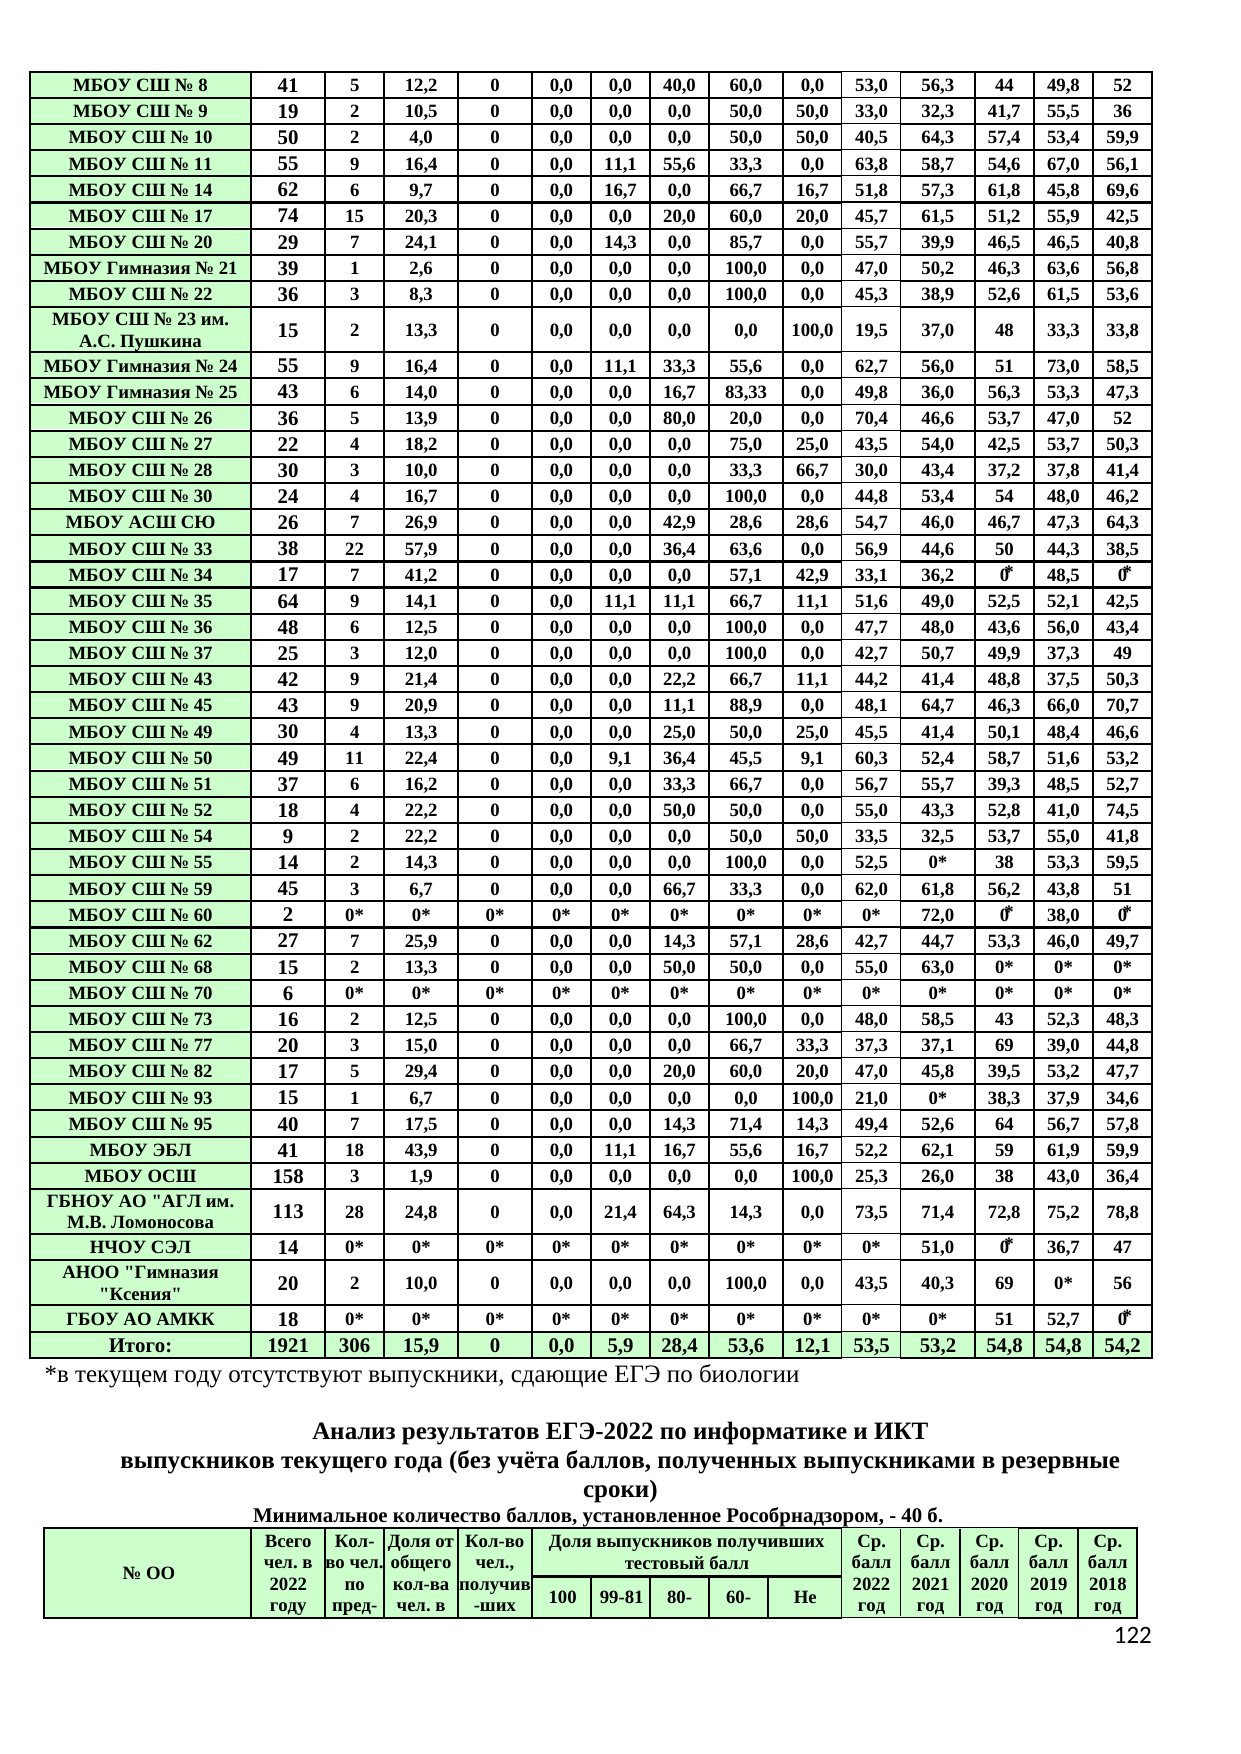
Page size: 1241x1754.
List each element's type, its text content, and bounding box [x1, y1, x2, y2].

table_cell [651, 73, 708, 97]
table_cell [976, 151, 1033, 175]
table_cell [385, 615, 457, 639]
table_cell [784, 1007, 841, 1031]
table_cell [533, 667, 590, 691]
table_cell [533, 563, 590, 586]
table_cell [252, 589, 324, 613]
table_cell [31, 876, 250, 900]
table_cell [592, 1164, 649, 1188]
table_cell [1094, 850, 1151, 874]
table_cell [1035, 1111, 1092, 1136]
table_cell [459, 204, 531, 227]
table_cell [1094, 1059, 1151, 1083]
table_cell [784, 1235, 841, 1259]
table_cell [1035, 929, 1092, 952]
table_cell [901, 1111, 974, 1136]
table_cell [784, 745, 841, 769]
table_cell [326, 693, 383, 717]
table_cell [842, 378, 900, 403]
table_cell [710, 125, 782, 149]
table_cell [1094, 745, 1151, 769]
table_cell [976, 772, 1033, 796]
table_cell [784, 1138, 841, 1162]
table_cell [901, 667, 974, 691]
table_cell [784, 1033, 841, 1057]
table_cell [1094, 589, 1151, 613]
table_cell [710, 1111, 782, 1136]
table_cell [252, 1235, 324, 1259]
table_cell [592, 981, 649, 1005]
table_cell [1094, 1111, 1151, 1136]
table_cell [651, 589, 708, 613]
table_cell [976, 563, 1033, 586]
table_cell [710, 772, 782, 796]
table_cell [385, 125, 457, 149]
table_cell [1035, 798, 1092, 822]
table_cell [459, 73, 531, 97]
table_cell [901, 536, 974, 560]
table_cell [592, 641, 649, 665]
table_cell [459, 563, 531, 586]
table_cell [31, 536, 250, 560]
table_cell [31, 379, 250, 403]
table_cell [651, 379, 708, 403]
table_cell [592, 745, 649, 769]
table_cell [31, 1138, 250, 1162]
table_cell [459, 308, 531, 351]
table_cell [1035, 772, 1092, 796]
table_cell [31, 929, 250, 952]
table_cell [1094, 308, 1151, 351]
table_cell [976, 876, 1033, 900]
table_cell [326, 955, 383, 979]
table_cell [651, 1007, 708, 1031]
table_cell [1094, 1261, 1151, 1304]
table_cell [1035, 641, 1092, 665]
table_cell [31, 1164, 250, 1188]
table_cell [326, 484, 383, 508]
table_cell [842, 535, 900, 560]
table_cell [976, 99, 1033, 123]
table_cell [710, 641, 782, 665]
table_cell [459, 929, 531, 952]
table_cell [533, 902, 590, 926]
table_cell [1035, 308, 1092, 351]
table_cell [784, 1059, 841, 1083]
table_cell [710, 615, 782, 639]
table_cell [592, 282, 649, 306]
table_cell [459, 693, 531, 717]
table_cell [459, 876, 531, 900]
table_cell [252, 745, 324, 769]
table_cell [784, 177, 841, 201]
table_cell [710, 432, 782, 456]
text Анализ результатов ЕГЭ-2022 по информатике и ИКТ [89, 1416, 1152, 1445]
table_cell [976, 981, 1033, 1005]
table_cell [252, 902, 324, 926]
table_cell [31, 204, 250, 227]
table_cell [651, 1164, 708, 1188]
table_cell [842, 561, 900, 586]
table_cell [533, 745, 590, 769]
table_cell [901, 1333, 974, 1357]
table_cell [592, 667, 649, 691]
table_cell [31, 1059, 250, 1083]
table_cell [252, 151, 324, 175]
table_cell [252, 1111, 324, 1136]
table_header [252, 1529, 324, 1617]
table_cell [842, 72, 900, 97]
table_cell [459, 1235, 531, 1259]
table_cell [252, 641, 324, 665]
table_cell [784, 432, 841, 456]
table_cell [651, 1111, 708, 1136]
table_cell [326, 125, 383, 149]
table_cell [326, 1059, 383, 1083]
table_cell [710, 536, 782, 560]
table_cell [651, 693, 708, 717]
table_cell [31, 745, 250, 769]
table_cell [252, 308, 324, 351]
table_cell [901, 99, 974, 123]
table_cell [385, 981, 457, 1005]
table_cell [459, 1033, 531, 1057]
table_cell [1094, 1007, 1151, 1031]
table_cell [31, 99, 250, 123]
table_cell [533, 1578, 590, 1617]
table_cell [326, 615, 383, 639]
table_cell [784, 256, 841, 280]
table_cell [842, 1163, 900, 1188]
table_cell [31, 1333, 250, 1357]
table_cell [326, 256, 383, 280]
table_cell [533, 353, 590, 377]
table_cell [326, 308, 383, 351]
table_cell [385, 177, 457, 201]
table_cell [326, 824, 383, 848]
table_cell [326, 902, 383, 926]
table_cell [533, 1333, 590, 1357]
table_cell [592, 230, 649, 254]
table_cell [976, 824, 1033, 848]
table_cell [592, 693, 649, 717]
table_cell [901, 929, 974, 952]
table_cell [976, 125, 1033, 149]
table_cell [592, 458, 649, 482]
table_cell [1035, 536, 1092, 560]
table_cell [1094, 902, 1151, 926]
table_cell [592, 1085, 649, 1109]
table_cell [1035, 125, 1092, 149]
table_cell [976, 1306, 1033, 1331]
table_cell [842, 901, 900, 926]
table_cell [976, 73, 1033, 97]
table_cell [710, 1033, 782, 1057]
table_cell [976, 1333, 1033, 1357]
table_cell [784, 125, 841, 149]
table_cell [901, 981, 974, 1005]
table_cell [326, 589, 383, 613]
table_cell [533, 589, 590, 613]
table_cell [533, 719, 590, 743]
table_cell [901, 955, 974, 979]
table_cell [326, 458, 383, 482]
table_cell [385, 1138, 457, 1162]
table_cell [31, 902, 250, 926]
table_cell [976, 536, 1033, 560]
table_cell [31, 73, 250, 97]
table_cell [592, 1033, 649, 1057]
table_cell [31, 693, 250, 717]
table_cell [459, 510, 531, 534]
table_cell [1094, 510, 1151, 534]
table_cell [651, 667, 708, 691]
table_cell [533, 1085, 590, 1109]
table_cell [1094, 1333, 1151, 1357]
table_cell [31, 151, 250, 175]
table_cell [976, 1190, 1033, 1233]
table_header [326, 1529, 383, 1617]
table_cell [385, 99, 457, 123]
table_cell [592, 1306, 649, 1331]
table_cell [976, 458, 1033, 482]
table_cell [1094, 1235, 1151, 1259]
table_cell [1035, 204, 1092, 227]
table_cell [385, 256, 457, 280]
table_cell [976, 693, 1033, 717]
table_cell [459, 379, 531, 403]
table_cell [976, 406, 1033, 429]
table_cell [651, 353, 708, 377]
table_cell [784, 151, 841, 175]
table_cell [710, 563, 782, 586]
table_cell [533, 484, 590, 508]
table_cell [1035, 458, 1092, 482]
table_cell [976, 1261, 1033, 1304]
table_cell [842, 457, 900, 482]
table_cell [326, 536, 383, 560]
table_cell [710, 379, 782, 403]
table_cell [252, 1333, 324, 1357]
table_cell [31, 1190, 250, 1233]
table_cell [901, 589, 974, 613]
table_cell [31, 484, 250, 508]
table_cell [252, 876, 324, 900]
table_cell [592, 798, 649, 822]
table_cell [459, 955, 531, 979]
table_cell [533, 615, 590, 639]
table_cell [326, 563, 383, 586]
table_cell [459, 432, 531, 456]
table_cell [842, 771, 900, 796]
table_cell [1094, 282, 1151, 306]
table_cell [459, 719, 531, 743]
text Минимальное количество баллов, установленное Рособрнадзором, - 40 б. [44, 1502, 1152, 1527]
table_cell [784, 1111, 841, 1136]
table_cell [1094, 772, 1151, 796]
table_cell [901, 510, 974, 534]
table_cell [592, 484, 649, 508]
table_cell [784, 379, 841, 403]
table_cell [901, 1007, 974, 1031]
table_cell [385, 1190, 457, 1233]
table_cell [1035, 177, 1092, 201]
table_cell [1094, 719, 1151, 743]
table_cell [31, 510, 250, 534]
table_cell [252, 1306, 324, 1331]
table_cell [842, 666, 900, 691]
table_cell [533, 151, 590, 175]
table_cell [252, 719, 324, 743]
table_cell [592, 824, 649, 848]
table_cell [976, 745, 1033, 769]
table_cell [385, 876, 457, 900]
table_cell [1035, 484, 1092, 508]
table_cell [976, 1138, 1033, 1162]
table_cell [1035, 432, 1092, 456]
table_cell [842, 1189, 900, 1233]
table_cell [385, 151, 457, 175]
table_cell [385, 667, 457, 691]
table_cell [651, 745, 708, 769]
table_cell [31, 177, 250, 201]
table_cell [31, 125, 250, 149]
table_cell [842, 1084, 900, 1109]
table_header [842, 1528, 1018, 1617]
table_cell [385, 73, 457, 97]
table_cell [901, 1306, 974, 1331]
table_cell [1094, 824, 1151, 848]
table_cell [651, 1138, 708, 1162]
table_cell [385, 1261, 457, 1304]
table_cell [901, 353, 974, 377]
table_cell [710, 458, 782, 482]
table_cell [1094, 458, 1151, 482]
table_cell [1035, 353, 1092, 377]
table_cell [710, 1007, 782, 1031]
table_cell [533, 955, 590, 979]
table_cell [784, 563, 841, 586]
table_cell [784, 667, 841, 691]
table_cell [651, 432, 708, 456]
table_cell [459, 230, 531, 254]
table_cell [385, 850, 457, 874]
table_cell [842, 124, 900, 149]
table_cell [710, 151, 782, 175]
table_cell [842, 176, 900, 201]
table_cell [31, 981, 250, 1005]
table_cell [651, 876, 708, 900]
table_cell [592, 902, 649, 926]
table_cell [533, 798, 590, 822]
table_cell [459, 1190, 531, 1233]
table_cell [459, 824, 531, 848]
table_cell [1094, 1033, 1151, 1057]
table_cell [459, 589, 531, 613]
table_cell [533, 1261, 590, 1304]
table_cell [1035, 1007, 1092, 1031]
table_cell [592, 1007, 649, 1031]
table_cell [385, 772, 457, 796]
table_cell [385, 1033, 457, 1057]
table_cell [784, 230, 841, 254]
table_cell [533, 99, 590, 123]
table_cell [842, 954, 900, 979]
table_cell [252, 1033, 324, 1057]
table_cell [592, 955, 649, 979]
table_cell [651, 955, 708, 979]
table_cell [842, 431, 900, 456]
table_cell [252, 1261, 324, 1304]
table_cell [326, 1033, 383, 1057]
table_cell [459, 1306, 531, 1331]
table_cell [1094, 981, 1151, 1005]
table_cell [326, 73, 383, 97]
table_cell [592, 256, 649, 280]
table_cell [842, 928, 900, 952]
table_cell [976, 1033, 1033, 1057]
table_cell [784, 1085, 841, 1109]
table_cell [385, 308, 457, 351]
text *в текущем году отсутствуют выпускники, сдающие ЕГЭ по биологии [44, 1359, 1152, 1387]
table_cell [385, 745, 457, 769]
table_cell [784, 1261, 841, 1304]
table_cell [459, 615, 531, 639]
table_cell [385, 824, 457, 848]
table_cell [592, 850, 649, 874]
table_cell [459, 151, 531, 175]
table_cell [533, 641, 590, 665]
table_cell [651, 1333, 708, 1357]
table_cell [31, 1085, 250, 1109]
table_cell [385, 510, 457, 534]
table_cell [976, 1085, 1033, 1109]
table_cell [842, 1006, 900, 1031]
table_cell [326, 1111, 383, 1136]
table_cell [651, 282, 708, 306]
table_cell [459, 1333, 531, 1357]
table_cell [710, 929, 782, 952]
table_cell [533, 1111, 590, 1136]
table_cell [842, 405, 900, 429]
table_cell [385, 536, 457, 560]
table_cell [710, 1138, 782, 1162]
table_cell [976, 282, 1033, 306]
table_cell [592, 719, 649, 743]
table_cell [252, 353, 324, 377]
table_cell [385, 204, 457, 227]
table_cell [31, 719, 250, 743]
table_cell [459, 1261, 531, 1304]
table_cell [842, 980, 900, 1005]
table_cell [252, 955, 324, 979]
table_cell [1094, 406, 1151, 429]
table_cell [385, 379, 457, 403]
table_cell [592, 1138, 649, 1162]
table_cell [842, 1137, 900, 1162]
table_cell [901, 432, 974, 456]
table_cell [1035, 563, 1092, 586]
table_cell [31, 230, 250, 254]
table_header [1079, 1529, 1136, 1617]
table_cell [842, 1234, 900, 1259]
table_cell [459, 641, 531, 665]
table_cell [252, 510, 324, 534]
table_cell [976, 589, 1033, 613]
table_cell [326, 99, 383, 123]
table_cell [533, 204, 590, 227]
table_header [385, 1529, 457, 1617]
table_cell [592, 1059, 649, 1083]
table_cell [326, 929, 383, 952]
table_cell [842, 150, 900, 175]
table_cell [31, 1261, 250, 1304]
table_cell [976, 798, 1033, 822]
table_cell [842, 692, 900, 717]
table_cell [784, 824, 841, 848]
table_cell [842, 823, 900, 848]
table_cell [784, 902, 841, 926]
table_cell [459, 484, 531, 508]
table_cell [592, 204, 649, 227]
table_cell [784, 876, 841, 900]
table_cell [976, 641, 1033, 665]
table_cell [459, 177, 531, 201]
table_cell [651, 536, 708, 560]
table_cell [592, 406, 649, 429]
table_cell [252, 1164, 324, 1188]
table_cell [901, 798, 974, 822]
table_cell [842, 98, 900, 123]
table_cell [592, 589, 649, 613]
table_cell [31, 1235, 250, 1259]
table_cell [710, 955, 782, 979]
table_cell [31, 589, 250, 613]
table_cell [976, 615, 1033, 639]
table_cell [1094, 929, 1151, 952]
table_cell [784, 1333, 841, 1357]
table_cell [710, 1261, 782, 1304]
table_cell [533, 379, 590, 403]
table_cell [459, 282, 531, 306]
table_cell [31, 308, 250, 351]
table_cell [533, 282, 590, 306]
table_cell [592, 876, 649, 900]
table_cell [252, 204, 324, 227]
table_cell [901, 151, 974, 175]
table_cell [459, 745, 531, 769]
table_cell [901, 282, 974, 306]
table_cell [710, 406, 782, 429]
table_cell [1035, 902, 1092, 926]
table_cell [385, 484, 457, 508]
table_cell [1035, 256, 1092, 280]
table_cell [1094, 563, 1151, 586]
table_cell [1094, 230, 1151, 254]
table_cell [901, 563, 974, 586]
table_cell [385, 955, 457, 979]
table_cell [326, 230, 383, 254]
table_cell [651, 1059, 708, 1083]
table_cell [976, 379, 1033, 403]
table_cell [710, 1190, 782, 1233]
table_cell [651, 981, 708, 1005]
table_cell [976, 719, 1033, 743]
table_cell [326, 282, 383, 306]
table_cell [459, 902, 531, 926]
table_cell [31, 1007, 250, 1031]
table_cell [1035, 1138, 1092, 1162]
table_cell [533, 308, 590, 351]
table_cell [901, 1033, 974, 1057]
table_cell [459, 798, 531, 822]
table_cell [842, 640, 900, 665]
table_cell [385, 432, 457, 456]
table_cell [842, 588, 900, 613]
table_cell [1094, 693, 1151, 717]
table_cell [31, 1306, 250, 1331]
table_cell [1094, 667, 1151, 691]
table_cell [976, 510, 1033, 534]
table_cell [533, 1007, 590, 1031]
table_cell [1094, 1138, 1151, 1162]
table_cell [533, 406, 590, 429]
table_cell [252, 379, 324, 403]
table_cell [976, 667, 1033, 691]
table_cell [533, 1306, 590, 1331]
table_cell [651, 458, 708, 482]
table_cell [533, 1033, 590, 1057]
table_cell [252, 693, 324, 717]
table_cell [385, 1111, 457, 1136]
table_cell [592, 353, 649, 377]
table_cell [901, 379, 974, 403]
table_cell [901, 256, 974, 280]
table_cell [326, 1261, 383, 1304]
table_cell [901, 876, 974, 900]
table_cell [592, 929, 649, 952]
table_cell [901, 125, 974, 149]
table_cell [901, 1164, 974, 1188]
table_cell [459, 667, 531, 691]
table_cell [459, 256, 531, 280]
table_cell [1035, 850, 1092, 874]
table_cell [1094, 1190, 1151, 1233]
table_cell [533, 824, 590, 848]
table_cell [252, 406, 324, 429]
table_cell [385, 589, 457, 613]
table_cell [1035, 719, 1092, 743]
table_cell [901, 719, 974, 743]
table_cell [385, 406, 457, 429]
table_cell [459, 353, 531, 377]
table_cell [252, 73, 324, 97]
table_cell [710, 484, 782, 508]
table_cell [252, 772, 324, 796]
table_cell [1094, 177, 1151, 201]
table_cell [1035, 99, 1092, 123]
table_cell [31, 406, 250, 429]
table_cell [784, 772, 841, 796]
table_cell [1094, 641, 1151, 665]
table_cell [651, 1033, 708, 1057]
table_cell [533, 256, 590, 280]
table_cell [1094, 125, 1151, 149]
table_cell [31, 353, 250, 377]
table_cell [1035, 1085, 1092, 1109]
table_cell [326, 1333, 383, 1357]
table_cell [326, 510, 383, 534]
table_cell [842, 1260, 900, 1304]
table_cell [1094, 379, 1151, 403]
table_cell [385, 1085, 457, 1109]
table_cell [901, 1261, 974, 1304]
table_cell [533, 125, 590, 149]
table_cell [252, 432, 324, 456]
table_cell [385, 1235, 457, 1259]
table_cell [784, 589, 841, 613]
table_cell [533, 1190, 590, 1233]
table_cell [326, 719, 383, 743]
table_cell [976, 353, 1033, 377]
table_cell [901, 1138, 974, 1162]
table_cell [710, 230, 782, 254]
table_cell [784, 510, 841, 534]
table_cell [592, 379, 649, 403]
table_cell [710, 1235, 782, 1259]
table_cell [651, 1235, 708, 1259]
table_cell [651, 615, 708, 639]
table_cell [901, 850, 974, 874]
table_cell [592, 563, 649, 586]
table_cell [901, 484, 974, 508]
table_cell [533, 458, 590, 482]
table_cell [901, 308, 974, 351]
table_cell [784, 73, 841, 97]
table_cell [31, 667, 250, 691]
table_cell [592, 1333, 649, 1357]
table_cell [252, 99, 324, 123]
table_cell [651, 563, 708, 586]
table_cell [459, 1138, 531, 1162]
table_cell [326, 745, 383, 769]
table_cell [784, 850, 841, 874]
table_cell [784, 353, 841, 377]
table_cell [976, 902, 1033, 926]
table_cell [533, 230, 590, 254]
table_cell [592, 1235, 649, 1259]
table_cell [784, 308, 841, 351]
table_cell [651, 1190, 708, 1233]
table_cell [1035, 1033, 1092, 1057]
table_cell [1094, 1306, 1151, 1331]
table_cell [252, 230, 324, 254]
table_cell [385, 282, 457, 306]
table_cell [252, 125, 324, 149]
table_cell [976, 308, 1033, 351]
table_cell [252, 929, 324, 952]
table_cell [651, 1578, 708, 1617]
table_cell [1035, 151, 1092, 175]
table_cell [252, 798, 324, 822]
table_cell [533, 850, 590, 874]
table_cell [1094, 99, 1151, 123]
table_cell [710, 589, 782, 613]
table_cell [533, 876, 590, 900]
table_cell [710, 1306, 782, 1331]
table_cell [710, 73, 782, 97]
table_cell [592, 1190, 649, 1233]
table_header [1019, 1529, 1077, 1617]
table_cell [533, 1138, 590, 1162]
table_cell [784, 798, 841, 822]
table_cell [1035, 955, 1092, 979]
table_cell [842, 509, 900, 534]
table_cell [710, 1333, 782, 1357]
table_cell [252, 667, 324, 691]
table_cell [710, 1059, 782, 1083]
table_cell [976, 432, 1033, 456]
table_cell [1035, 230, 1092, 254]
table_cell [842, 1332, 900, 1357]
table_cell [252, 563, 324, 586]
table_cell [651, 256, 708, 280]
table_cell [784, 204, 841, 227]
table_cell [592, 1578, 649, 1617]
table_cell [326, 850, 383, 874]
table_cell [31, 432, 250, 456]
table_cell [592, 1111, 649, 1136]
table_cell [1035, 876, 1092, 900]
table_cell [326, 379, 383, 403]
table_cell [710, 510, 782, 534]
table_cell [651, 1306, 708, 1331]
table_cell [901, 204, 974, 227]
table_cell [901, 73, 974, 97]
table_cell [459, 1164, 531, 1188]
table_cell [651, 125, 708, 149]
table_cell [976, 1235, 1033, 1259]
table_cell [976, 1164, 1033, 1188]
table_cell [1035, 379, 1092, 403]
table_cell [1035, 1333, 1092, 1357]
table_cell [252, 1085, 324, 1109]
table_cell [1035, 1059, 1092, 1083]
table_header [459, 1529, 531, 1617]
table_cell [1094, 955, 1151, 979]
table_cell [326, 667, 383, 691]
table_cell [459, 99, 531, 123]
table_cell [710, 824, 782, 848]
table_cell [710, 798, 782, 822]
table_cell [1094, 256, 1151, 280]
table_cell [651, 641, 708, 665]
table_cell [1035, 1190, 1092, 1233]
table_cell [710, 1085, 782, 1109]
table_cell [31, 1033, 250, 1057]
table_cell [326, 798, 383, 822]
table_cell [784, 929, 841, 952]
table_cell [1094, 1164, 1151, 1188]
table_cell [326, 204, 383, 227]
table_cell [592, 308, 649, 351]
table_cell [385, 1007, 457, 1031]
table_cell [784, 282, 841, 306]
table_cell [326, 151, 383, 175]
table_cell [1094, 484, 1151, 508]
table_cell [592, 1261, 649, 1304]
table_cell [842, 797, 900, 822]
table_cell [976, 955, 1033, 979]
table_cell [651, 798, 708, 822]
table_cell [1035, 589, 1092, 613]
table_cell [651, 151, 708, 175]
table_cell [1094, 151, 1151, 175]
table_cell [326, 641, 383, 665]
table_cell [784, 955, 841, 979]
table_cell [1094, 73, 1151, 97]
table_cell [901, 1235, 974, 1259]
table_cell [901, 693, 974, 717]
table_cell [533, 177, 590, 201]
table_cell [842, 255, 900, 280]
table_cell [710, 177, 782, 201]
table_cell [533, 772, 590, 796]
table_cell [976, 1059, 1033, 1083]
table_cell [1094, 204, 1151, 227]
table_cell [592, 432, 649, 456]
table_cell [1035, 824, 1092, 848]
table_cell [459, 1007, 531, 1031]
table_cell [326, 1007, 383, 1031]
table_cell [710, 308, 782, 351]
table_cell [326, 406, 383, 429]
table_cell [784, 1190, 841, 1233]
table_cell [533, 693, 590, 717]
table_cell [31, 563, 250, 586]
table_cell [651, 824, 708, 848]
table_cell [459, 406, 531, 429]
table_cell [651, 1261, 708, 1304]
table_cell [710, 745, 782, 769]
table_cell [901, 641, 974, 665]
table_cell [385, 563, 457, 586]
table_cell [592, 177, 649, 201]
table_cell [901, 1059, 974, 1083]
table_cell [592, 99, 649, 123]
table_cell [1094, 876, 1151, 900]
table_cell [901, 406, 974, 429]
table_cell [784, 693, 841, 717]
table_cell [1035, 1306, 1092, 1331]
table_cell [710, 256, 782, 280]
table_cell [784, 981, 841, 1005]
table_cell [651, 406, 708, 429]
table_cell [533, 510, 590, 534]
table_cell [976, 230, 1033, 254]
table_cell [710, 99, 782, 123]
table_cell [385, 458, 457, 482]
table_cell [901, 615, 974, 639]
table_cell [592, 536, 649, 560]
text выпускников текущего года (без учёта баллов, полученных выпускниками в резервные сроки) [89, 1445, 1152, 1502]
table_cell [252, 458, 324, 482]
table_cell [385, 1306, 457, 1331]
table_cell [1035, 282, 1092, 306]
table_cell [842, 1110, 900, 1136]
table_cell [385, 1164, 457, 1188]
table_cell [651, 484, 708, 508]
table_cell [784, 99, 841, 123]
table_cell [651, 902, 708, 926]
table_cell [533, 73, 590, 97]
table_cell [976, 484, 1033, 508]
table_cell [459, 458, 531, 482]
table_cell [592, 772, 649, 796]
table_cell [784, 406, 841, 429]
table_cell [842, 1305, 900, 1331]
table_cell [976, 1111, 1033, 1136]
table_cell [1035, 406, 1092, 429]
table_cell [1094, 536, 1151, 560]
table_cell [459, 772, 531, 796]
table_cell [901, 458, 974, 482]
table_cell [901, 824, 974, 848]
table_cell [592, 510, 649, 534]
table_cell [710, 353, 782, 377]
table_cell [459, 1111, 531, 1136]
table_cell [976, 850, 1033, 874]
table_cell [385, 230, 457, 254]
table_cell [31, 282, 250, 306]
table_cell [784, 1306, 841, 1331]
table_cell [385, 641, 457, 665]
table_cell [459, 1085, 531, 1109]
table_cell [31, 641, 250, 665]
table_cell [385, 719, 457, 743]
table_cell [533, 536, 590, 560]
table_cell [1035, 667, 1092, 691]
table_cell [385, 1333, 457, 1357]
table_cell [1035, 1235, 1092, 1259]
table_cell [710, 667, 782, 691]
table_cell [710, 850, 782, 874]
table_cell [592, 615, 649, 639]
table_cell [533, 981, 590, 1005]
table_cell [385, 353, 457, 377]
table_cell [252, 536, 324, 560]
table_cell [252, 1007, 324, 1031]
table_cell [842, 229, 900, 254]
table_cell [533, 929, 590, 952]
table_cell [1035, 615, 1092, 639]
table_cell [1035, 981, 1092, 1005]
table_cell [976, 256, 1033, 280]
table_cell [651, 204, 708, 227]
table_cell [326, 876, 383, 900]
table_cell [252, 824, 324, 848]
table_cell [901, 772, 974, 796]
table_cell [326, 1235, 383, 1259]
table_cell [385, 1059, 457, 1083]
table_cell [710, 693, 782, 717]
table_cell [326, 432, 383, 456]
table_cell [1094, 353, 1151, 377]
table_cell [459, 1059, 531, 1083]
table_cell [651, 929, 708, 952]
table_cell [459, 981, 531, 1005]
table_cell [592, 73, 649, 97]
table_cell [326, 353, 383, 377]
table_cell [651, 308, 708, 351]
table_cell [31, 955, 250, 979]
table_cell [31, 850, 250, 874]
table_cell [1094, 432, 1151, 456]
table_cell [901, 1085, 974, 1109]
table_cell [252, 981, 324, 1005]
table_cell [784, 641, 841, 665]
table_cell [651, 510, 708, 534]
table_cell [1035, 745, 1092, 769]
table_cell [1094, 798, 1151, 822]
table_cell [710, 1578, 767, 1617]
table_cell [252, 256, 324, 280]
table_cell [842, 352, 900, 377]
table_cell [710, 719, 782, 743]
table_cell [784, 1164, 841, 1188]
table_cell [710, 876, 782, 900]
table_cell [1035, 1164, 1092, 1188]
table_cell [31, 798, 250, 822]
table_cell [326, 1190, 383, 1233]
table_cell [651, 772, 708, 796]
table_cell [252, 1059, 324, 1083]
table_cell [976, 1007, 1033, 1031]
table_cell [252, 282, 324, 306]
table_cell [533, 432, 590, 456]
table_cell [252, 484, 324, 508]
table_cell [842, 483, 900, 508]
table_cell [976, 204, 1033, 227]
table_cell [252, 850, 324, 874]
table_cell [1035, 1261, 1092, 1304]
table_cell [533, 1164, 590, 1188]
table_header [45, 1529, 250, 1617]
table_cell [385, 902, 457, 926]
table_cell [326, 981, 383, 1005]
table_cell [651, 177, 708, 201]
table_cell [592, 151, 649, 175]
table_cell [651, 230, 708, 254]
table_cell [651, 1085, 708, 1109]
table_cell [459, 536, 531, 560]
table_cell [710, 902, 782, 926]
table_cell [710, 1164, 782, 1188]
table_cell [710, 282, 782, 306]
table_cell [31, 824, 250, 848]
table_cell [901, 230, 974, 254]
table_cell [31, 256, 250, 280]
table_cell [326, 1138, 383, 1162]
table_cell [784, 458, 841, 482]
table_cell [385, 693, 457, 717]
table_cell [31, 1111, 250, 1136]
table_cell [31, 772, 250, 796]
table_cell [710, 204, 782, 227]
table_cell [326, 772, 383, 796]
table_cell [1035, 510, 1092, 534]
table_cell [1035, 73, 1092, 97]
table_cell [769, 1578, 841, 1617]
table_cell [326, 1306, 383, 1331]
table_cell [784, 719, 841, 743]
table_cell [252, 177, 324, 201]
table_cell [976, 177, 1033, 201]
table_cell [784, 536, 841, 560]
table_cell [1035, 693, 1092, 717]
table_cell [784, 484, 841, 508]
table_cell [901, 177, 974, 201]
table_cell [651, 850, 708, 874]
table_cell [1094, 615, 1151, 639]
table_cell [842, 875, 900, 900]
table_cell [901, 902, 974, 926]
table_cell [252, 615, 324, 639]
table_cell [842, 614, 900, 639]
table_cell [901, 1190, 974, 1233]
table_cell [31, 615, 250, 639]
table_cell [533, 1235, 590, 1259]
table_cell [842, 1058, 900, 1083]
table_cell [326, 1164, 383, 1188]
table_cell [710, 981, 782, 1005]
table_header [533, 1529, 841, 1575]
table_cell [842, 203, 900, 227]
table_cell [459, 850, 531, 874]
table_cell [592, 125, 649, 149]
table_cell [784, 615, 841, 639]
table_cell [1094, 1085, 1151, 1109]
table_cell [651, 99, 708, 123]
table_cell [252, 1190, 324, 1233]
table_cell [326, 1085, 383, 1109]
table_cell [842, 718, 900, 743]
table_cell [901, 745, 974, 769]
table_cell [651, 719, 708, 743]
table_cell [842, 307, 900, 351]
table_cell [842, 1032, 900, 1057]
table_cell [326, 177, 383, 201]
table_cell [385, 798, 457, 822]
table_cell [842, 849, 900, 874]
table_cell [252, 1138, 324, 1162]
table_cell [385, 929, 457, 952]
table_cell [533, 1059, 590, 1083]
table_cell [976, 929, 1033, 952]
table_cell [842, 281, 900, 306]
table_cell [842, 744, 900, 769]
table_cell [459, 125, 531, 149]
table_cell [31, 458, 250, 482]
